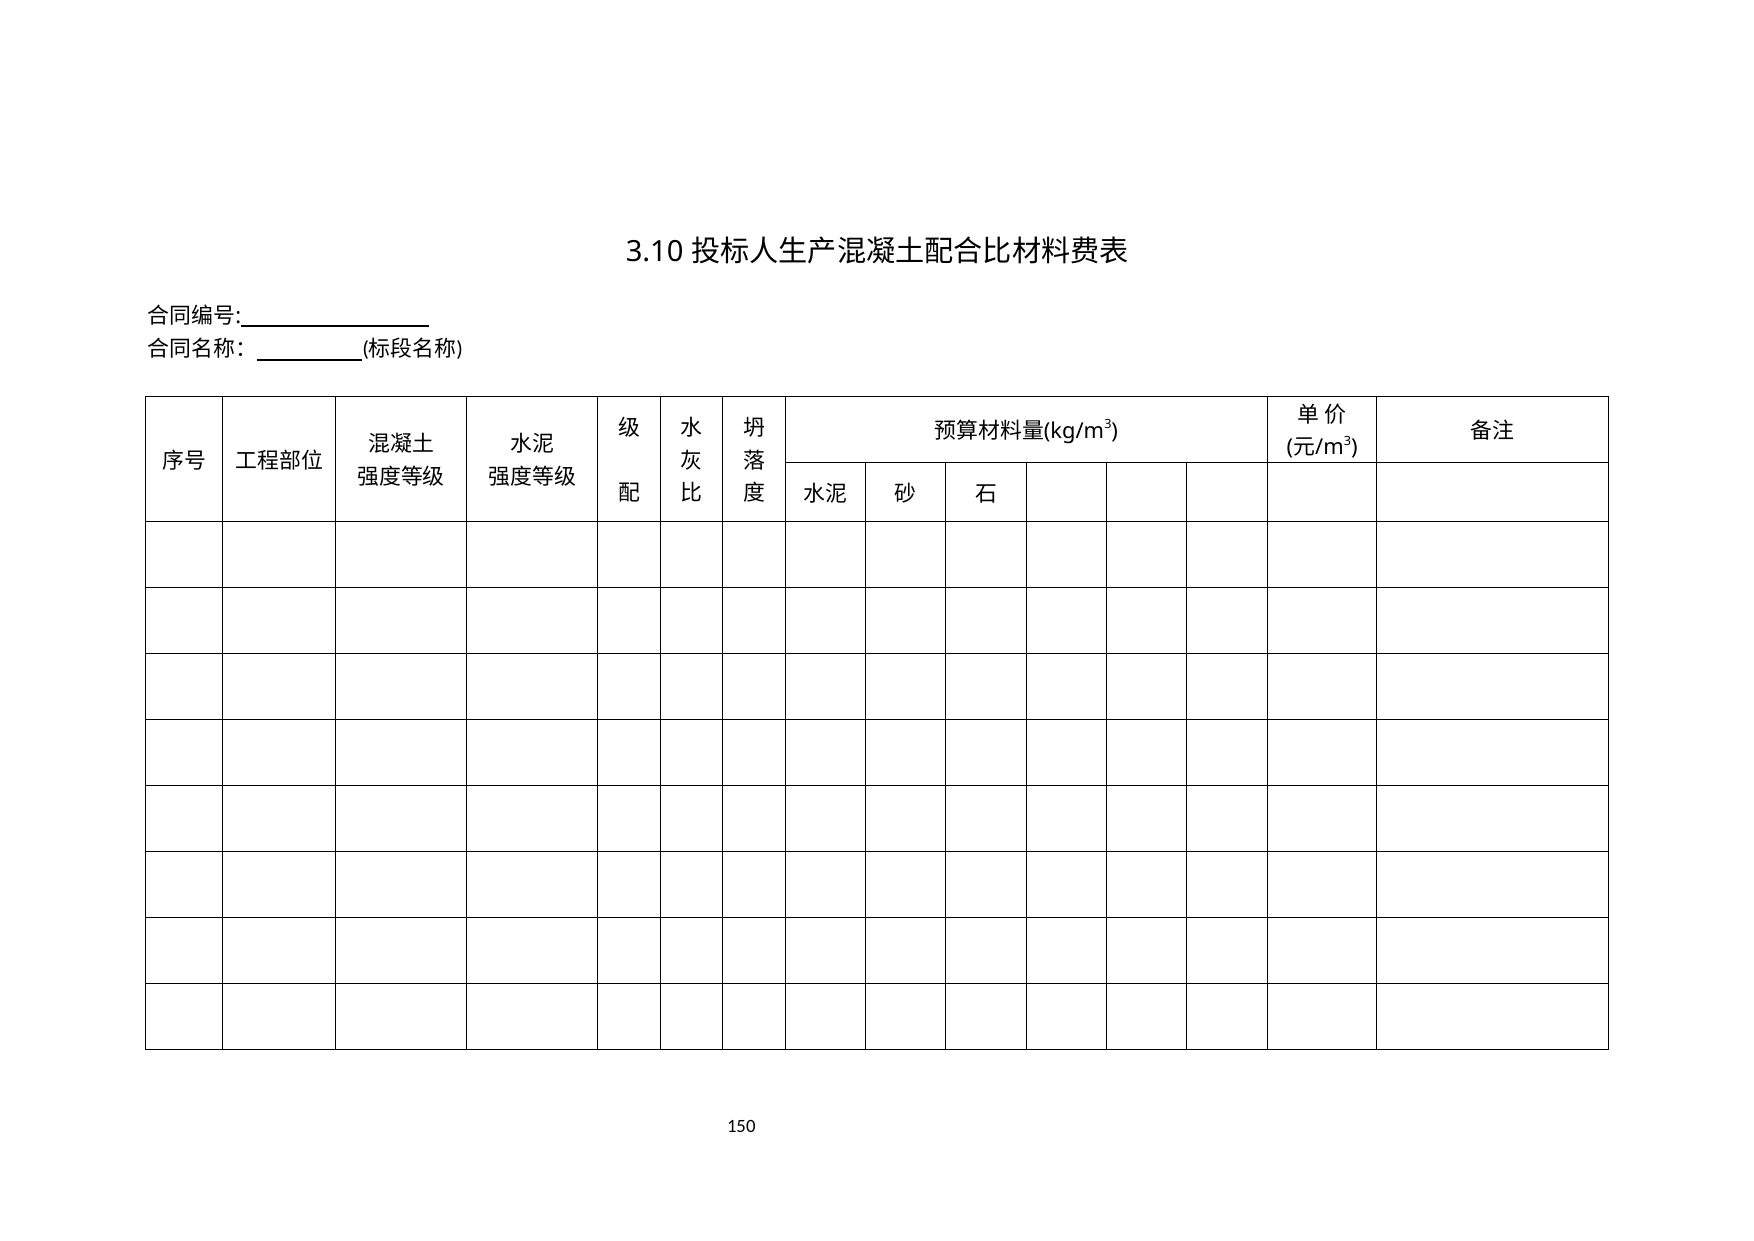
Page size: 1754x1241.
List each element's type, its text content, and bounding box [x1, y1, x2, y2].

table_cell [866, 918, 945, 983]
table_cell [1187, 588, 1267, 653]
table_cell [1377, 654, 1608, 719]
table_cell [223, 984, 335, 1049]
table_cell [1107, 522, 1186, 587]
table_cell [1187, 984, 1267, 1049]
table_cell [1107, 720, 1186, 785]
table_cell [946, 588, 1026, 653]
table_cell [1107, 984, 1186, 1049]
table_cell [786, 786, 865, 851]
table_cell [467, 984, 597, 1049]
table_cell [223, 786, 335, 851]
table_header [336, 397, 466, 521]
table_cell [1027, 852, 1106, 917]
text 3.10 投标人生产混凝土配合比材料费表 [148, 217, 1606, 282]
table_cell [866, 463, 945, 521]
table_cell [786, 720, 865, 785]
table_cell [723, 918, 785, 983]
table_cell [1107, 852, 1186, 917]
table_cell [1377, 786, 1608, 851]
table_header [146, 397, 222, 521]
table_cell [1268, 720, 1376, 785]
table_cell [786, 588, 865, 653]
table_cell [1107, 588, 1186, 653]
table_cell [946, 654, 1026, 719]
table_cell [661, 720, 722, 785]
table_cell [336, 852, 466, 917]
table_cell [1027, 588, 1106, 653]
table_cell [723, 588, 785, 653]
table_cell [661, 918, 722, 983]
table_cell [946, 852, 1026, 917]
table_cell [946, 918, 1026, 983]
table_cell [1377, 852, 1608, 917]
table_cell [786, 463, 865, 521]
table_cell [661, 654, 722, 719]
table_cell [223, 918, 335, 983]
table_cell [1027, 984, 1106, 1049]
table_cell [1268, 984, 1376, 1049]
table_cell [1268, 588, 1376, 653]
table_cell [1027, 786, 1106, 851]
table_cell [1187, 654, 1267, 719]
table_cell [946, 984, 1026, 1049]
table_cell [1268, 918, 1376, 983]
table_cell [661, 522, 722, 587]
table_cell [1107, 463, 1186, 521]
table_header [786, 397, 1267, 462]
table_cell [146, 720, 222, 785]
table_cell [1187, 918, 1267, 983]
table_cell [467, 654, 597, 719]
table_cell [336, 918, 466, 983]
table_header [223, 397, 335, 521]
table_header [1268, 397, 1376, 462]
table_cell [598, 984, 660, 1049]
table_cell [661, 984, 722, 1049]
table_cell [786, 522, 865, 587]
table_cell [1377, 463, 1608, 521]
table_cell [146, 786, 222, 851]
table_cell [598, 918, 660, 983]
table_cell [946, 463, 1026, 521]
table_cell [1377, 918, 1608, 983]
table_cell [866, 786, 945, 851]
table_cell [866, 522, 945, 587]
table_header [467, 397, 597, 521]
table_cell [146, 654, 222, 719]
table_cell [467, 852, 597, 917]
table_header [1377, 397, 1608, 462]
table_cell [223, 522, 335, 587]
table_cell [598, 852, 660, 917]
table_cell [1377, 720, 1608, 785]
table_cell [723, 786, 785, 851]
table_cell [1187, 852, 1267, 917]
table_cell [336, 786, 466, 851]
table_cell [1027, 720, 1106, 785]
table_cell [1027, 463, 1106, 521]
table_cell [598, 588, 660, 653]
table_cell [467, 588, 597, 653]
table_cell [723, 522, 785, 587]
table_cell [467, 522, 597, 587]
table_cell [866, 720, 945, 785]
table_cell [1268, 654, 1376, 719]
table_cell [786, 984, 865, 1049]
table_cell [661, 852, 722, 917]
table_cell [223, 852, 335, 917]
text 合同名称： (标段名称) [148, 331, 1606, 363]
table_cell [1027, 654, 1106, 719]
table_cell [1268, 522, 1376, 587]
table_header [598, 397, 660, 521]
text 合同编号: [148, 298, 1606, 331]
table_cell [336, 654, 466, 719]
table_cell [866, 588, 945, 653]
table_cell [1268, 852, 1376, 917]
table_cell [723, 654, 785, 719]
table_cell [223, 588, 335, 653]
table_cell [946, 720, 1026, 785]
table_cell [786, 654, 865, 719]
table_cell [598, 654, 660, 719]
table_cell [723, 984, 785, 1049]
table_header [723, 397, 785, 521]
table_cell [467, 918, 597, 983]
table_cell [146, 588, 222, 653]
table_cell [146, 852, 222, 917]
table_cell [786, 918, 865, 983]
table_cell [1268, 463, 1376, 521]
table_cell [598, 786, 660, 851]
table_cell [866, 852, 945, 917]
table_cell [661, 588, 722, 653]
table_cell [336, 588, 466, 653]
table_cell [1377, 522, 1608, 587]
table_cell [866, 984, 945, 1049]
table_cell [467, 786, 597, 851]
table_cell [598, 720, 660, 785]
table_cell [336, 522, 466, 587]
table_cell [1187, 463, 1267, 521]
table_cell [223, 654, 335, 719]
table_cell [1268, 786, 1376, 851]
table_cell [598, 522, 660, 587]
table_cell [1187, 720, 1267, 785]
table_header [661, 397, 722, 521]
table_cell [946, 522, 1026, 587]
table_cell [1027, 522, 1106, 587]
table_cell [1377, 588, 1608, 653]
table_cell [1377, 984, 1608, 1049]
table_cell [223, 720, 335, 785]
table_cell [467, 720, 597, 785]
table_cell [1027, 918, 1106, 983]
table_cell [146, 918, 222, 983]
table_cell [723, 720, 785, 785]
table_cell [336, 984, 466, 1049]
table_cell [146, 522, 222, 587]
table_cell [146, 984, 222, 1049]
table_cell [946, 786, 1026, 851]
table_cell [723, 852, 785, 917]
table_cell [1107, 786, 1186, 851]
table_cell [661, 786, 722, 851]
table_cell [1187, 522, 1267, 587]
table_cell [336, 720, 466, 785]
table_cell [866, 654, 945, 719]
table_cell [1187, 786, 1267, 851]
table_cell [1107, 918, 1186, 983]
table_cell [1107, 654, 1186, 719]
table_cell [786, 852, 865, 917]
